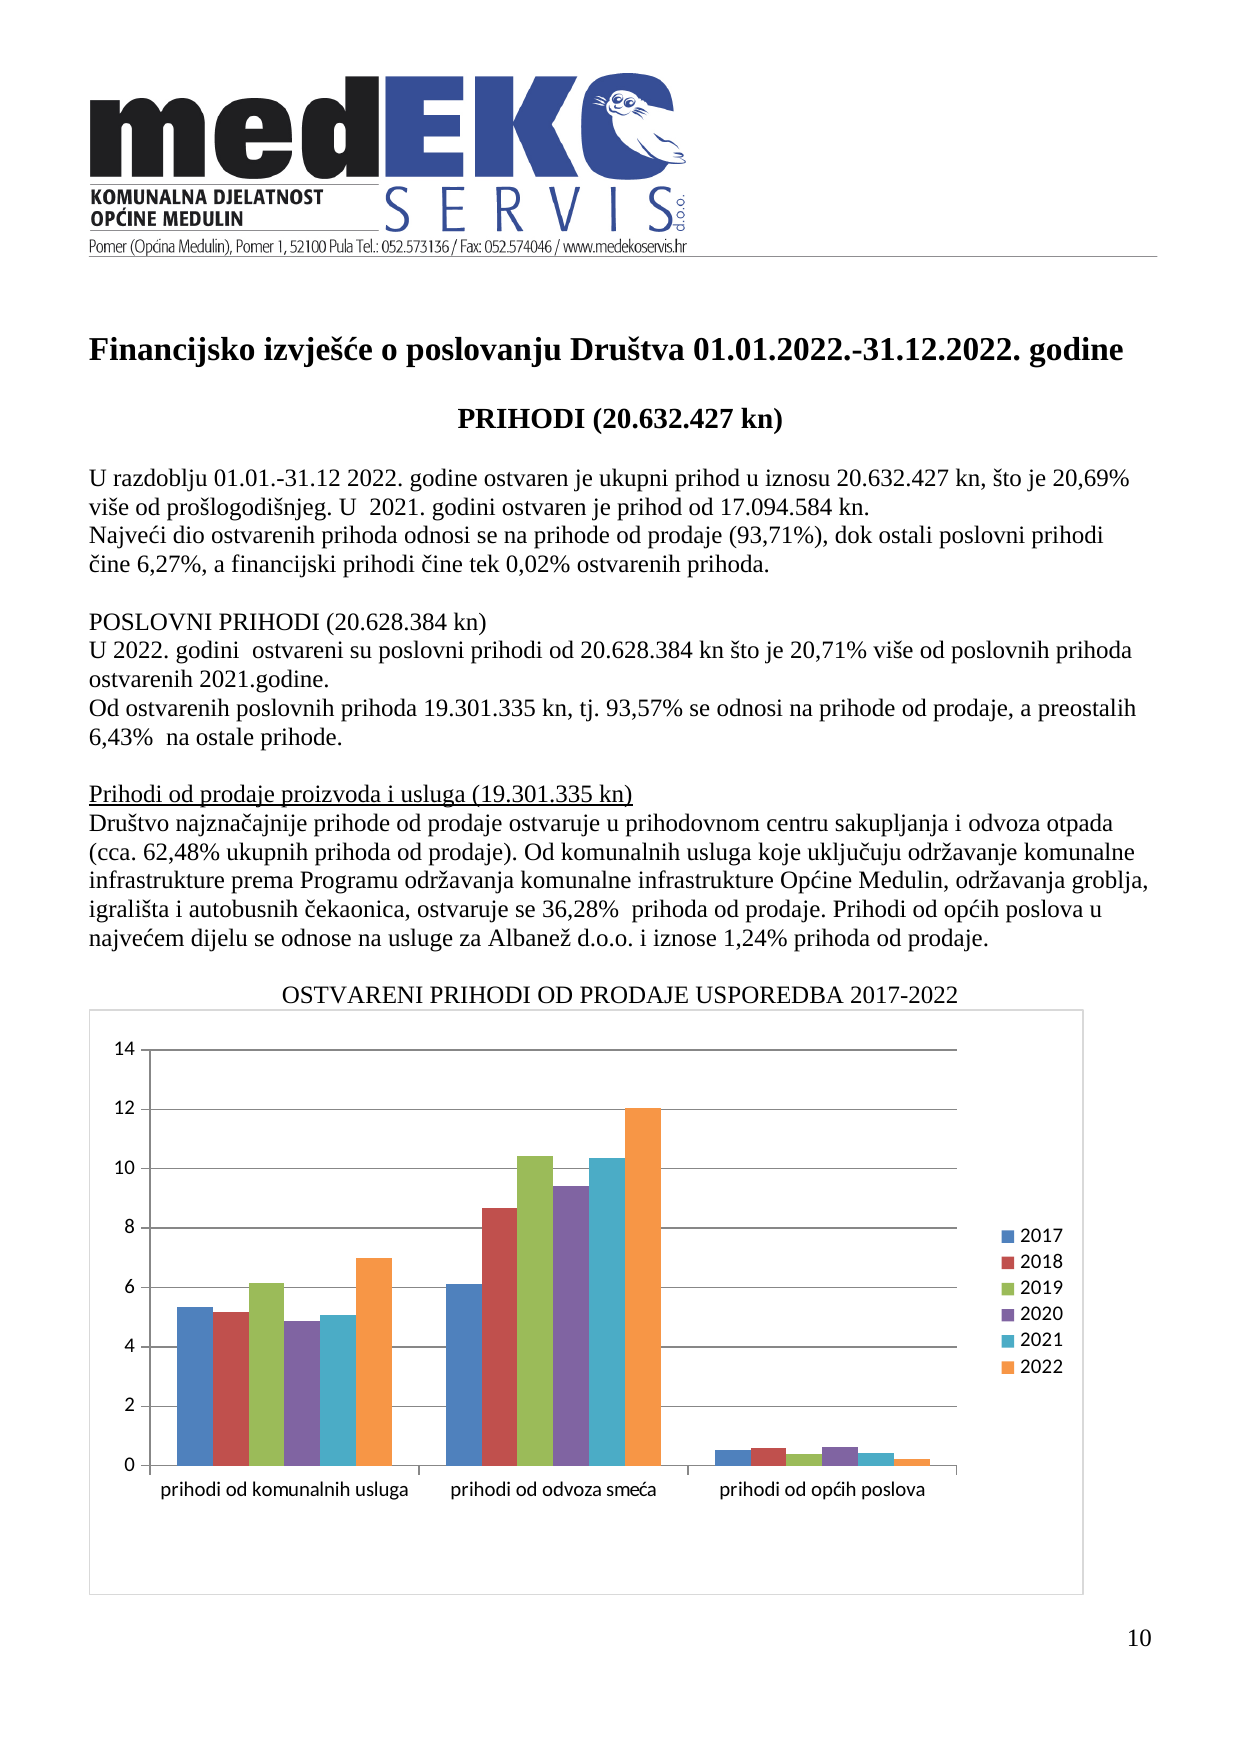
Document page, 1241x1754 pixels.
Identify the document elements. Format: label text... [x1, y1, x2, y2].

text U 2022. godini ostvareni su poslovni prihodi od 20.628.384 kn što je 20,71% više od poslovnih prihoda ostvarenih 2021.godine. [89, 636, 1152, 693]
text U razdoblju 01.01.-31.12 2022. godine ostvaren je ukupni prihod u iznosu 20.632.427 kn, što je 20,69% više od prošlogodišnjeg. U 2021. godini ostvaren je prihod od 17.094.584 kn. [89, 463, 1152, 521]
picture [88, 73, 1158, 257]
text Od ostvarenih poslovnih prihoda 19.301.335 kn, tj. 93,57% se odnosi na prihode od prodaje, a preostalih 6,43% na ostale prihode. [89, 693, 1152, 751]
text POSLOVNI PRIHODI (20.628.384 kn) [89, 607, 1152, 636]
text OSTVARENI PRIHODI OD PRODAJE USPOREDBA 2017-2022 [89, 981, 1152, 1009]
text Prihodi od prodaje proizvoda i usluga (19.301.335 kn) [89, 779, 1152, 808]
text Financijsko izvješće o poslovanju Društva 01.01.2022.-31.12.2022. godine [89, 329, 1152, 367]
text Društvo najznačajnije prihode od prodaje ostvaruje u prihodovnom centru sakupljanja i odvoza otpada (cca. 62,48% ukupnih prihoda od prodaje). Od komunalnih usluga koje uključuju održavanje komunalne infrastrukture prema Programu održavanja komunalne infrastrukture Općine Medulin, održavanja groblja, igrališta i autobusnih čekaonica, ostvaruje se 36,28% prihoda od prodaje. Prihodi od općih poslova u najvećem dijelu se odnose na usluge za Albanež d.o.o. i iznose 1,24% prihoda od prodaje. [89, 808, 1152, 952]
text Najveći dio ostvarenih prihoda odnosi se na prihode od prodaje (93,71%), dok ostali poslovni prihodi čine 6,27%, a financijski prihodi čine tek 0,02% ostvarenih prihoda. [89, 521, 1152, 578]
text PRIHODI (20.632.427 kn) [89, 401, 1152, 434]
